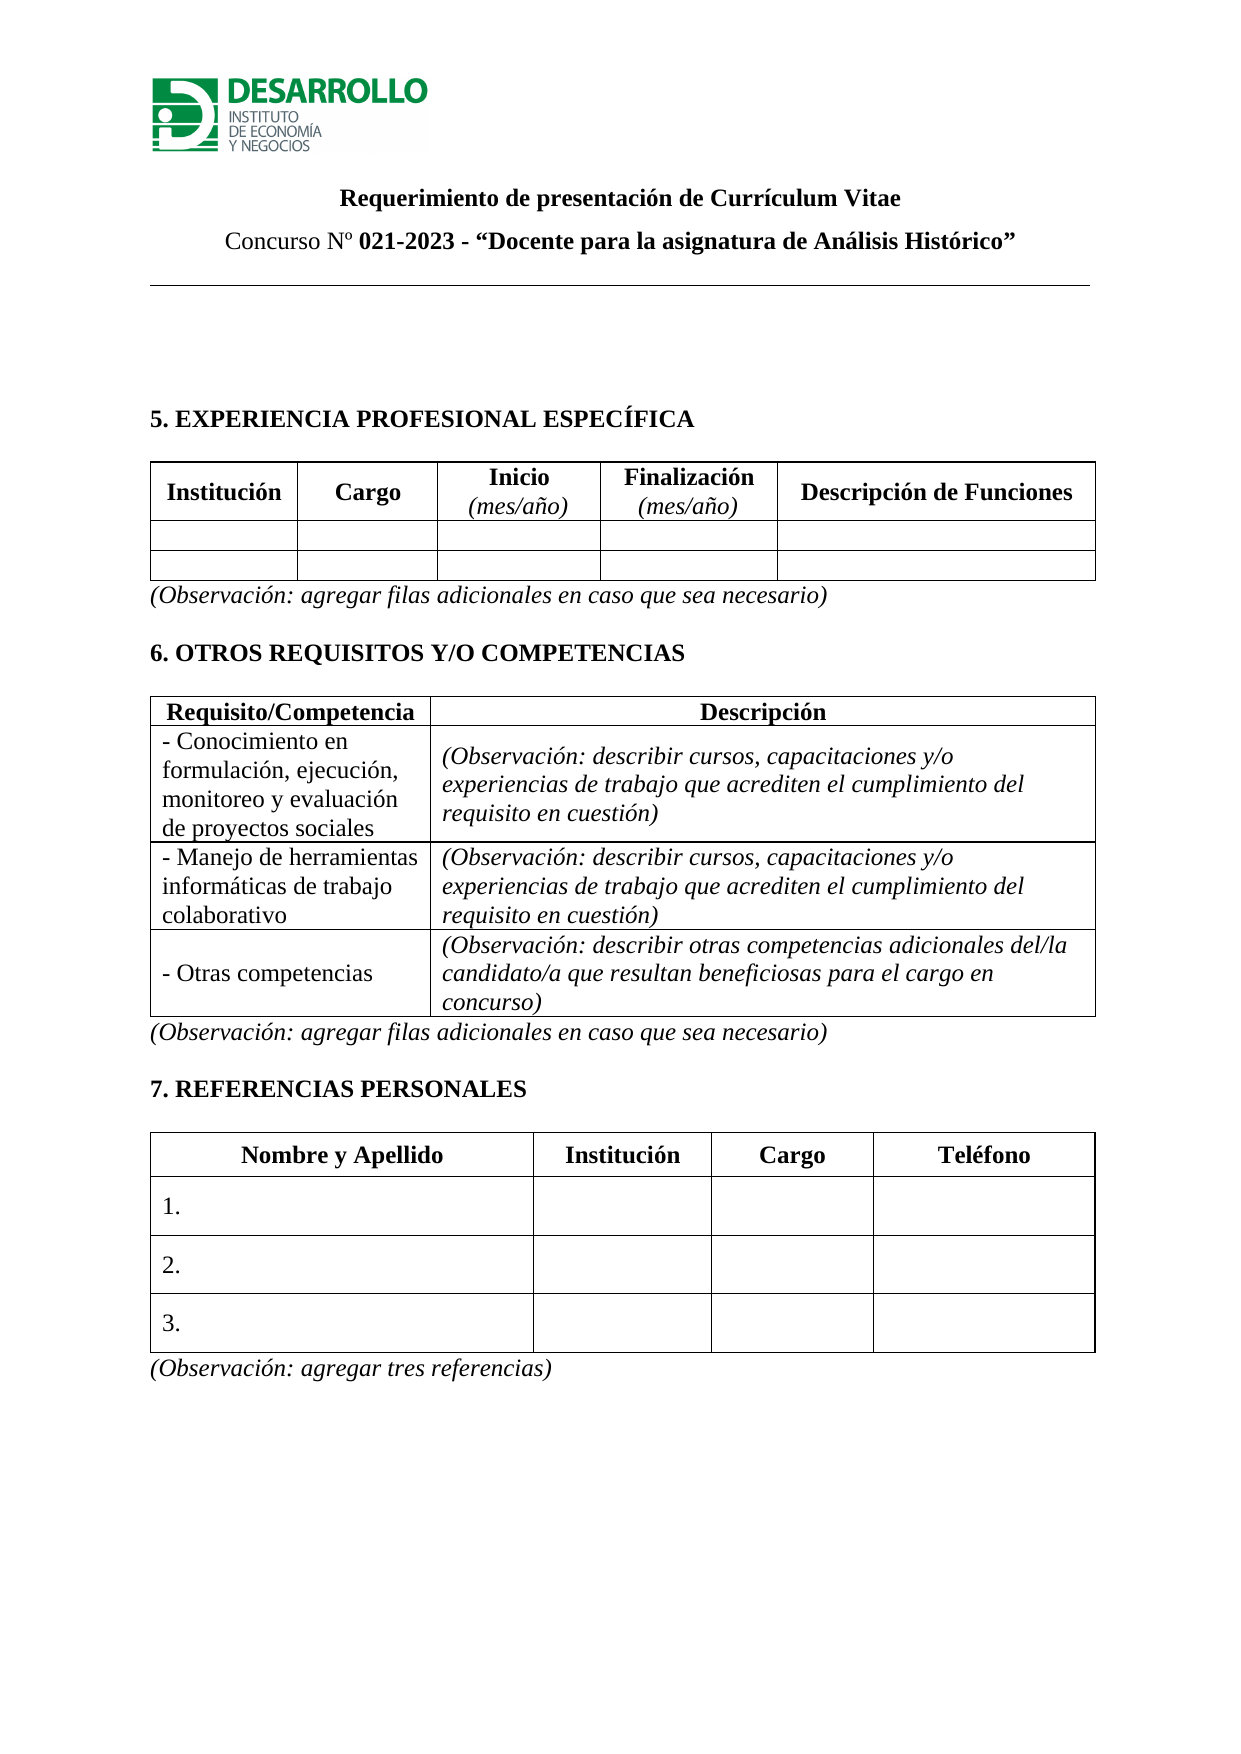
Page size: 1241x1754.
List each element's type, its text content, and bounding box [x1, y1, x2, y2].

table_cell [874, 1294, 1094, 1352]
table_cell [438, 521, 600, 550]
table_cell [298, 521, 437, 550]
table_cell [601, 521, 777, 550]
text (Observación: agregar tres referencias) [150, 1353, 1090, 1381]
table_cell [712, 1177, 873, 1234]
table_header Institución [151, 463, 297, 520]
table_cell [534, 1236, 711, 1293]
table_cell [778, 521, 1095, 550]
table_header Institución [534, 1133, 711, 1176]
table_cell (Observación: describir cursos, capacitaciones y/o experiencias de trabajo que acrediten el cumplimiento del requisito en cuestión) [431, 843, 1095, 929]
table_cell (Observación: describir otras competencias adicionales del/la candidato/a que resultan beneficiosas para el cargo en concurso) [431, 930, 1095, 1016]
picture [150, 76, 430, 154]
table_cell (Observación: describir cursos, capacitaciones y/o experiencias de trabajo que acrediten el cumplimiento del requisito en cuestión) [431, 726, 1095, 841]
table_cell 2. [151, 1236, 533, 1293]
table_header Finalización (mes/año) [601, 463, 777, 520]
table_header Nombre y Apellido [151, 1133, 533, 1176]
table_header Cargo [298, 463, 437, 520]
table_cell [601, 551, 777, 579]
table_cell [151, 521, 297, 550]
table_header Teléfono [874, 1133, 1094, 1176]
table_cell [438, 551, 600, 579]
table_cell - Otras competencias [151, 930, 430, 1016]
table_cell [298, 551, 437, 579]
text 6. OTROS REQUISITOS Y/O COMPETENCIAS [150, 638, 1090, 667]
table_header Inicio (mes/año) [438, 463, 600, 520]
table_cell [712, 1294, 873, 1352]
table_cell [151, 551, 297, 579]
table_header Descripción de Funciones [778, 463, 1095, 520]
table_cell 1. [151, 1177, 533, 1234]
table_cell [712, 1236, 873, 1293]
table_cell [534, 1294, 711, 1352]
table_cell [874, 1236, 1094, 1293]
table_header Descripción [431, 697, 1095, 725]
table_header Cargo [712, 1133, 873, 1176]
table_cell 3. [151, 1294, 533, 1352]
text 5. EXPERIENCIA PROFESIONAL ESPECÍFICA [150, 404, 1090, 433]
table_cell [778, 551, 1095, 579]
table_cell - Conocimiento en formulación, ejecución, monitoreo y evaluación de proyectos sociales [151, 726, 430, 841]
table_cell - Manejo de herramientas informáticas de trabajo colaborativo [151, 843, 430, 929]
text (Observación: agregar filas adicionales en caso que sea necesario) [150, 581, 1090, 609]
table_cell [874, 1177, 1094, 1234]
text 7. REFERENCIAS PERSONALES [150, 1074, 1090, 1103]
text (Observación: agregar filas adicionales en caso que sea necesario) [150, 1017, 1090, 1046]
table_cell [534, 1177, 711, 1234]
table_header Requisito/Competencia [151, 697, 430, 725]
